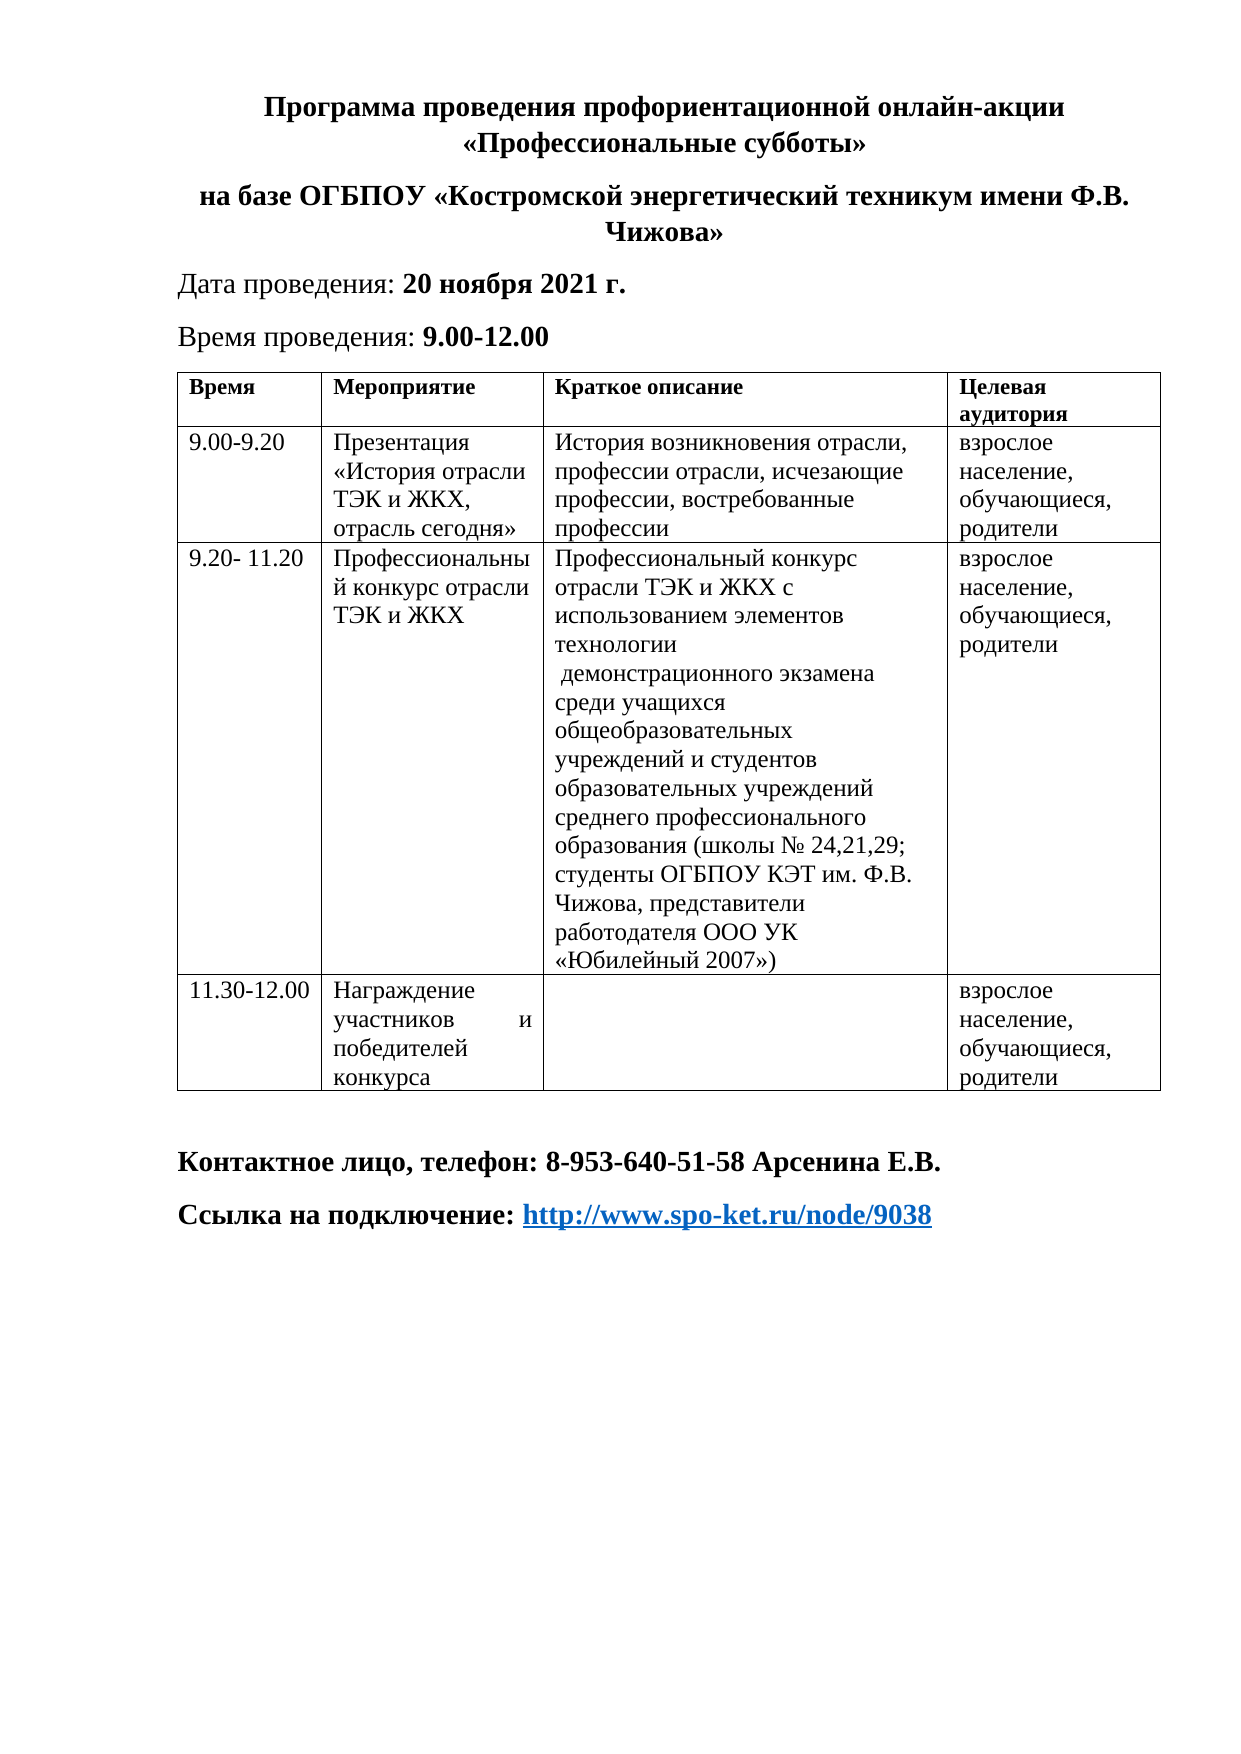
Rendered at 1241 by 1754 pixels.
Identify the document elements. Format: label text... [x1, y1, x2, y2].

text Дата проведения: 20 ноября 2021 г. [177, 267, 1152, 300]
table_cell История возникновения отрасли, профессии отрасли, исчезающие профессии, востребованные профессии [544, 427, 947, 542]
text на базе ОГБПОУ «Костромской энергетический техникум имени Ф.В. Чижова» [177, 178, 1152, 247]
table_cell взрослое население, обучающиеся, родители [948, 975, 1160, 1090]
table_cell взрослое население, обучающиеся, родители [948, 543, 1160, 974]
table_cell 11.30-12.00 [178, 975, 321, 1090]
table_cell 9.20- 11.20 [178, 543, 321, 974]
text Контактное лицо, телефон: 8-953-640-51-58 Арсенина Е.В. [177, 1144, 1152, 1178]
table_header Целевая аудитория [948, 373, 1160, 426]
text Ссылка на подключение: http://www.spo-ket.ru/node/9038 [177, 1197, 1152, 1231]
table_header Мероприятие [322, 373, 543, 426]
table_cell 9.00-9.20 [178, 427, 321, 542]
text Программа проведения профориентационной онлайн-акции «Профессиональные субботы» [177, 89, 1152, 158]
table_header Время [178, 373, 321, 426]
table_cell Профессиональный конкурс отрасли ТЭК и ЖКХ с использованием элементов технологии демонстрационного экзамена среди учащихся общеобразовательных учреждений и студентов образовательных учреждений среднего профессионального образования (школы № 24,21,29; студенты ОГБПОУ КЭТ им. Ф.В. Чижова, представители работодателя ООО УК «Юбилейный 2007») [544, 543, 947, 974]
table_cell Презентация «История отрасли ТЭК и ЖКХ, отрасль сегодня» [322, 427, 543, 542]
table_cell [544, 975, 947, 1090]
text Время проведения: 9.00-12.00 [177, 319, 1152, 353]
table_cell взрослое население, обучающиеся, родители [948, 427, 1160, 542]
table_cell Профессиональный конкурс отрасли ТЭК и ЖКХ [322, 543, 543, 974]
table_cell Награждение участников и победителей конкурса [322, 975, 543, 1090]
table_header Краткое описание [544, 373, 947, 426]
